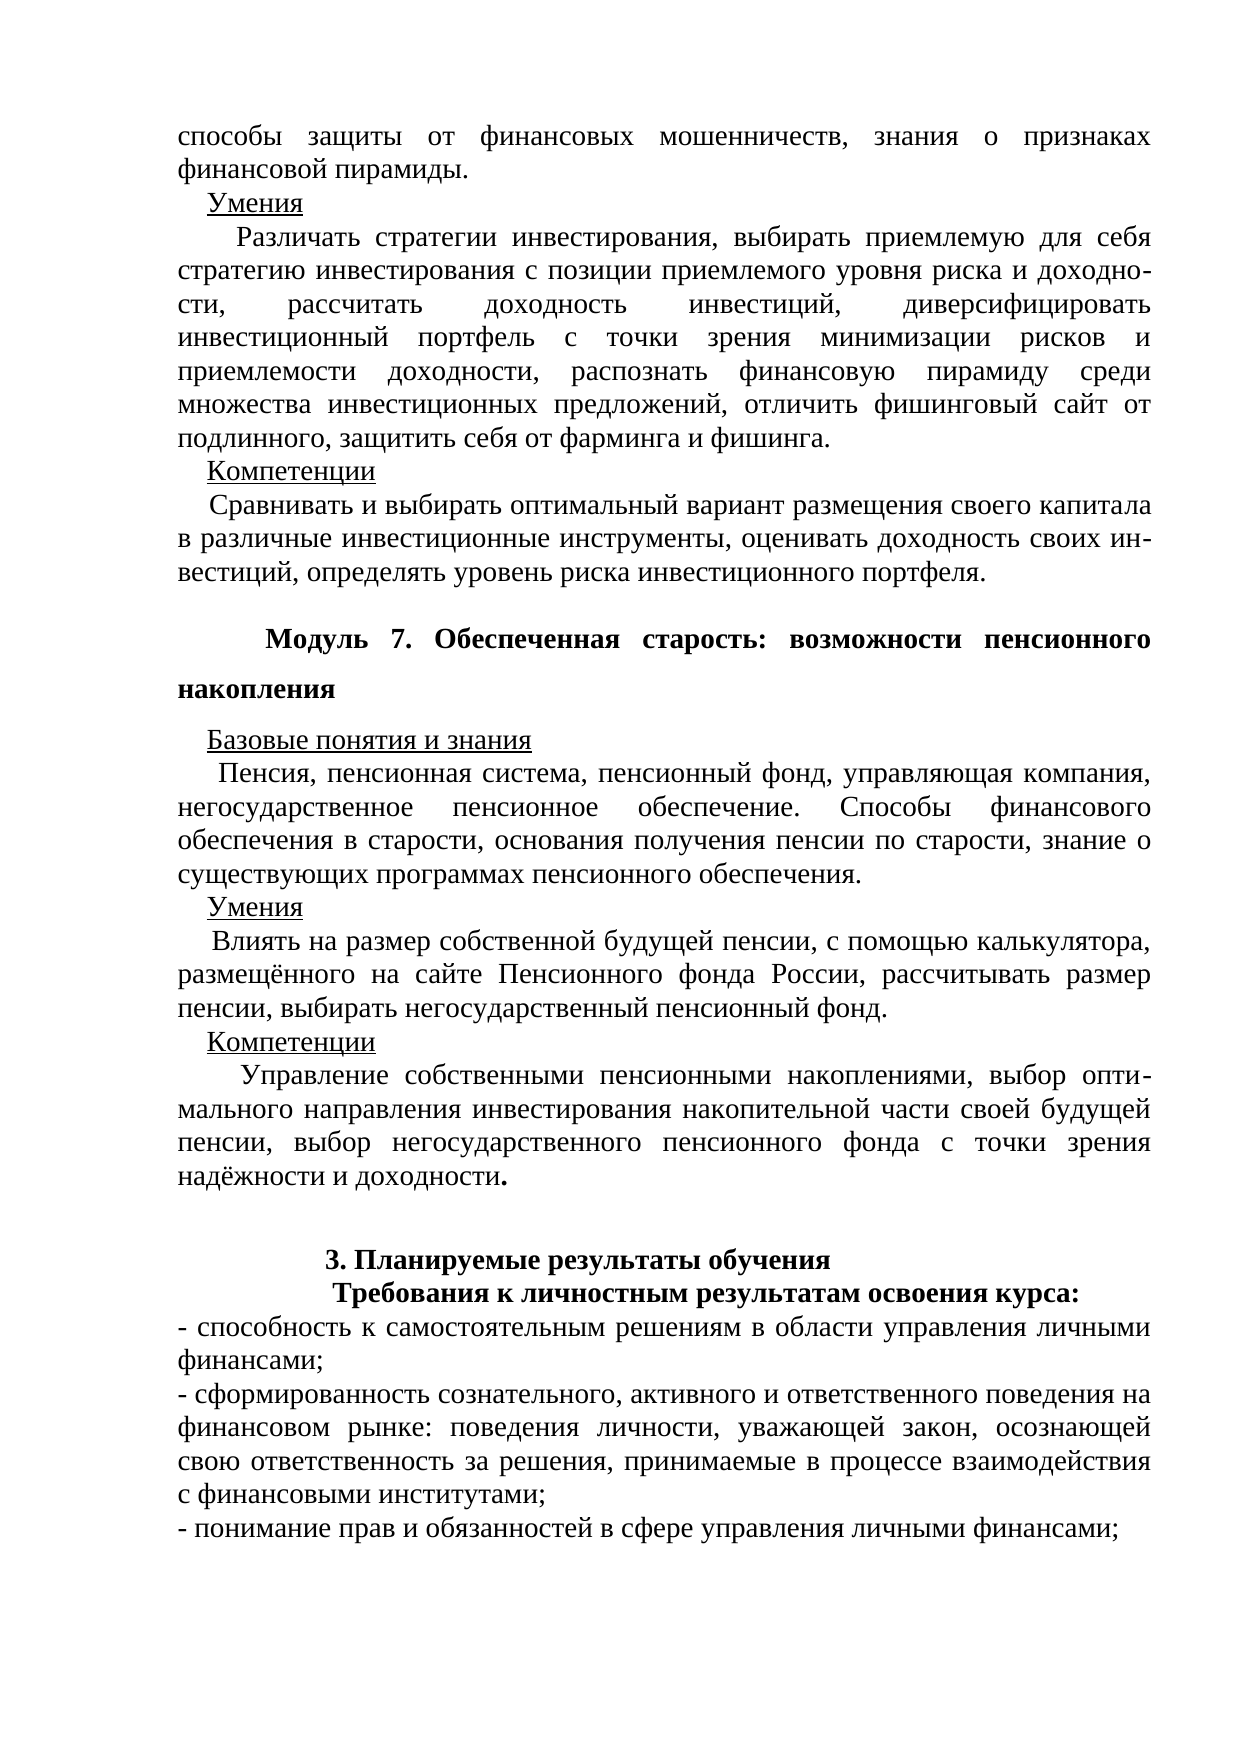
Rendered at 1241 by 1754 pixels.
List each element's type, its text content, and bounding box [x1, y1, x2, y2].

text - сформированность сознательного, активного и ответственного поведения на финансовом рынке: поведения личности, уважающей закон, осознающей свою ответственность за решения, принимаемые в процессе взаимодействия с финансовыми институтами; [177, 1376, 1152, 1510]
text Компетенции [177, 453, 1152, 487]
text Управление собственными пенсионными накоплениями, выбор оптимального направления инвестирования накопительной части своей будущей пенсии, выбор негосударственного пенсионного фонда с точки зрения надёжности и доходности. [177, 1057, 1152, 1191]
text Умения [177, 889, 1152, 923]
text Сравнивать и выбирать оптимальный вариант размещения своего капитала в различные инвестиционные инструменты, оценивать доходность своих инвестиций, определять уровень риска инвестиционного портфеля. [177, 487, 1152, 588]
text - понимание прав и обязанностей в сфере управления личными финансами; [177, 1510, 1152, 1544]
text Различать стратегии инвестирования, выбирать приемлемую для себя стратегию инвестирования с позиции приемлемого уровня риска и доходности, рассчитать доходность инвестиций, диверсифицировать инвестиционный портфель с точки зрения минимизации рисков и приемлемости доходности, распознать финансовую пирамиду среди множества инвестиционных предложений, отличить фишинговый сайт от подлинного, защитить себя от фарминга и фишинга. [177, 219, 1152, 453]
text Требования к личностным результатам освоения курса: [251, 1275, 1152, 1309]
text - способность к самостоятельным решениям в области управления личными финансами; [177, 1309, 1152, 1376]
text Умения [177, 185, 1152, 219]
text Базовые понятия и знания [177, 722, 1152, 755]
text Модуль 7. Обеспеченная старость: возможности пенсионного накопления [177, 621, 1152, 705]
text 3. Планируемые результаты обучения [251, 1242, 1152, 1275]
text Компетенции [177, 1024, 1152, 1057]
text Пенсия, пенсионная система, пенсионный фонд, управляющая компания, негосударственное пенсионное обеспечение. Способы финансового обеспечения в старости, основания получения пенсии по старости, знание о существующих программах пенсионного обеспечения. [177, 755, 1152, 889]
text Влиять на размер собственной будущей пенсии, с помощью калькулятора, размещённого на сайте Пенсионного фонда России, рассчитывать размер пенсии, выбирать негосударственный пенсионный фонд. [177, 923, 1152, 1024]
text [177, 118, 1152, 185]
